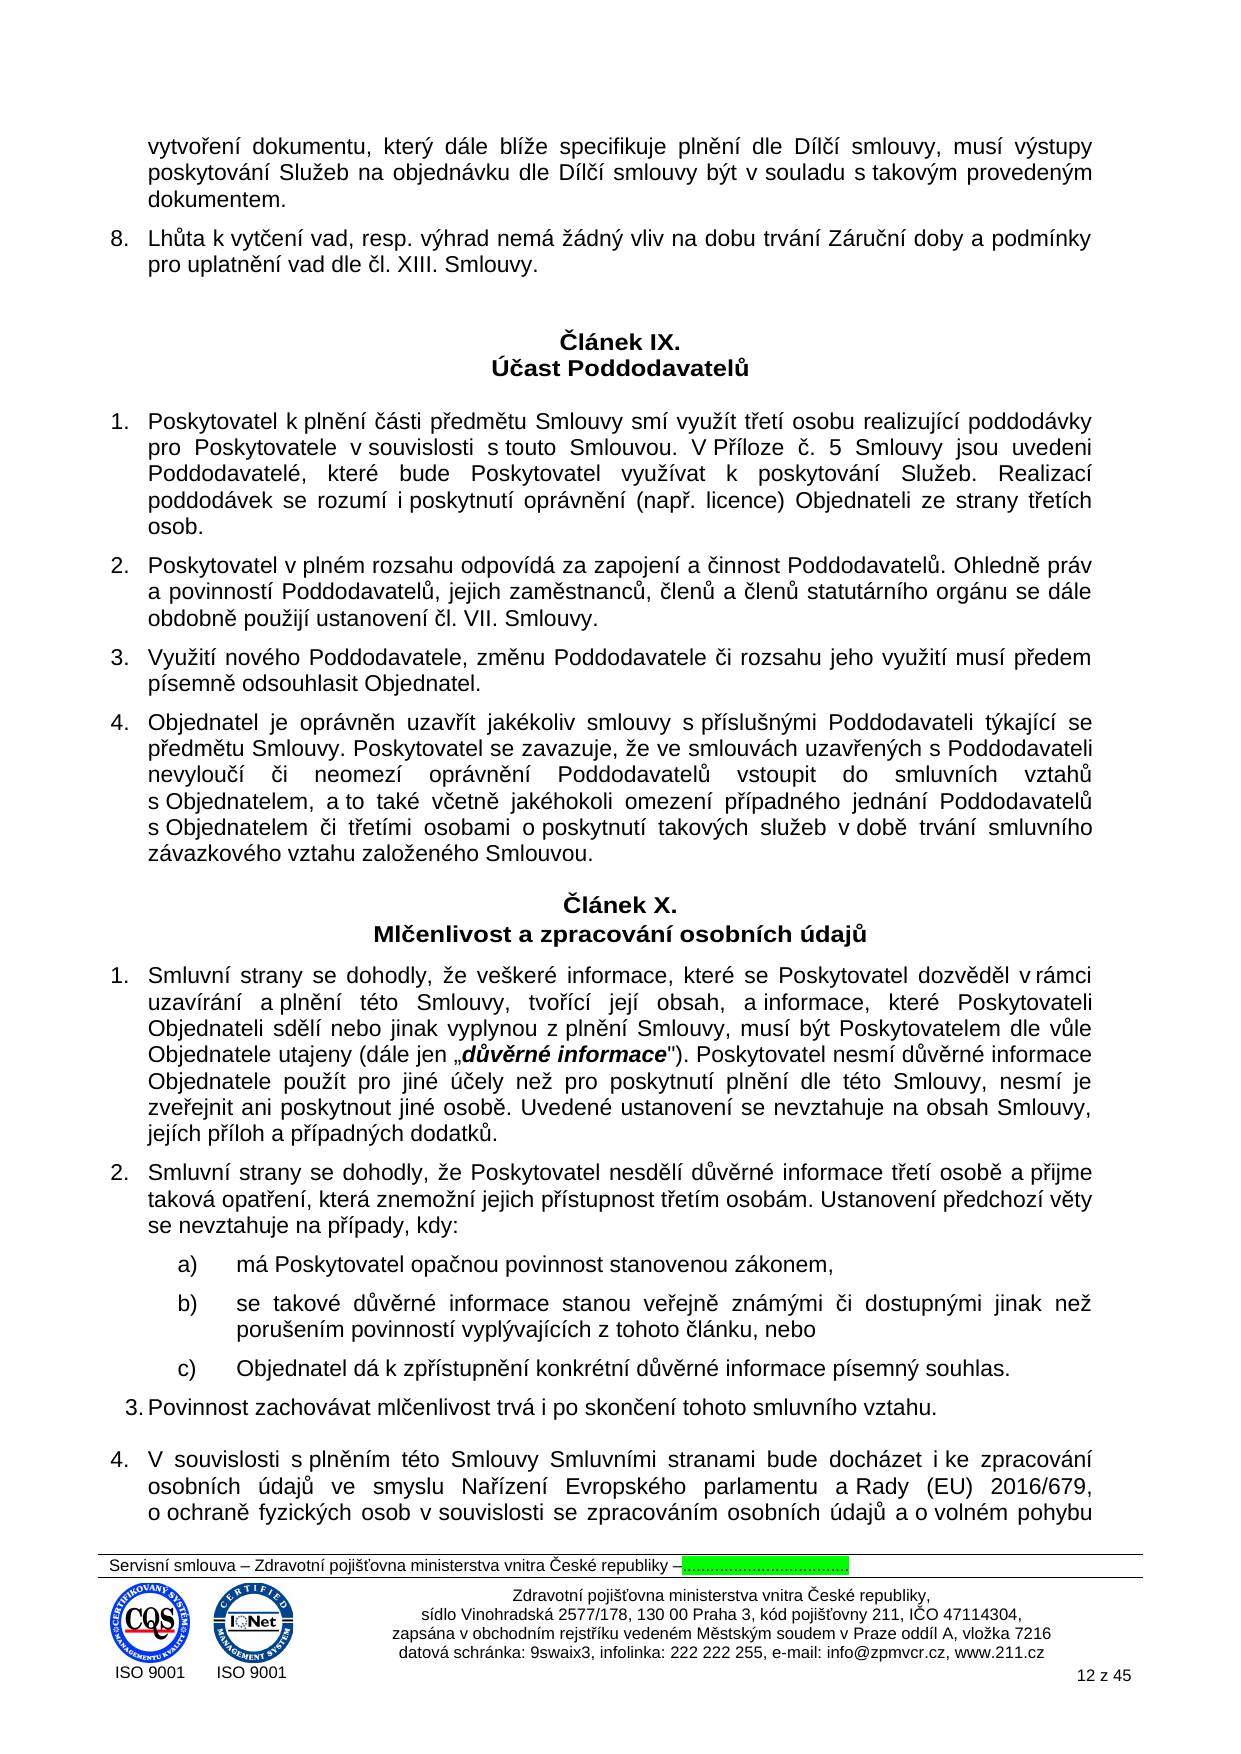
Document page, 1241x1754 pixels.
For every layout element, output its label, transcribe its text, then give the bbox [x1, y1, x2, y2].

list Poskytovatel v plném rozsahu odpovídá za zapojení a činnost Poddodavatelů. Ohledně práv a povinností Poddodavatelů, jejich zaměstnanců, členů a členů statutárního orgánu se dále obdobně použijí ustanovení čl. VII. Smlouvy. [110, 552, 1093, 631]
list se takové důvěrné informace stanou veřejně známými či dostupnými jinak než porušením povinností vyplývajících z tohoto článku, nebo [177, 1289, 1093, 1342]
list Povinnost zachovávat mlčenlivost trvá i po skončení tohoto smluvního vztahu. [125, 1394, 1093, 1420]
list Lhůta k vytčení vad, resp. výhrad nemá žádný vliv na dobu trvání Záruční doby a podmínky pro uplatnění vad dle čl. XIII. Smlouvy. [110, 224, 1093, 277]
picture [213, 1583, 294, 1663]
list Objednatel dá k zpřístupnění konkrétní důvěrné informace písemný souhlas. [177, 1355, 1093, 1381]
list Smluvní strany se dohodly, že Poskytovatel nesdělí důvěrné informace třetí osobě a přijme taková opatření, která znemožní jejich přístupnost třetím osobám. Ustanovení předchozí věty se nevztahuje na případy, kdy: [110, 1159, 1093, 1238]
list Objednatel je oprávněn uzavřít jakékoliv smlouvy s příslušnými Poddodavateli týkající se předmětu Smlouvy. Poskytovatel se zavazuje, že ve smlouvách uzavřených s Poddodavateli nevyloučí či neomezí oprávnění Poddodavatelů vstoupit do smluvních vztahů s Objednatelem, a to také včetně jakéhokoli omezení případného jednání Poddodavatelů s Objednatelem či třetími osobami o poskytnutí takových služeb v době trvání smluvního závazkového vztahu založeného Smlouvou. [110, 709, 1093, 867]
text Mlčenlivost a zpracování osobních údajů [148, 921, 1093, 947]
list Smluvní strany se dohodly, že veškeré informace, které se Poskytovatel dozvěděl v rámci uzavírání a plnění této Smlouvy, tvořící její obsah, a informace, které Poskytovateli Objednateli sdělí nebo jinak vyplynou z plnění Smlouvy, musí být Poskytovatelem dle vůle Objednatele utajeny (dále jen „důvěrné informace"). Poskytovatel nesmí důvěrné informace Objednatele použít pro jiné účely než pro poskytnutí plnění dle této Smlouvy, nesmí je zveřejnit ani poskytnout jiné osobě. Uvedené ustanovení se nevztahuje na obsah Smlouvy, jejích příloh a případných dodatků. [110, 962, 1093, 1147]
list Poskytovatel k plnění části předmětu Smlouvy smí využít třetí osobu realizující poddodávky pro Poskytovatele v souvislosti s touto Smlouvou. V Příloze č. 5 Smlouvy jsou uvedeni Poddodavatelé, které bude Poskytovatel využívat k poskytování Služeb. Realizací poddodávek se rozumí i poskytnutí oprávnění (např. licence) Objednateli ze strany třetích osob. [110, 408, 1093, 539]
list má Poskytovatel opačnou povinnost stanovenou zákonem, [177, 1251, 1093, 1277]
text Článek X. [148, 892, 1093, 918]
picture [110, 1583, 190, 1663]
text Článek IX. [148, 328, 1093, 355]
list Využití nového Poddodavatele, změnu Poddodavatele či rozsahu jeho využití musí předem písemně odsouhlasit Objednatel. [110, 643, 1093, 696]
text Účast Poddodavatelů [148, 355, 1093, 381]
